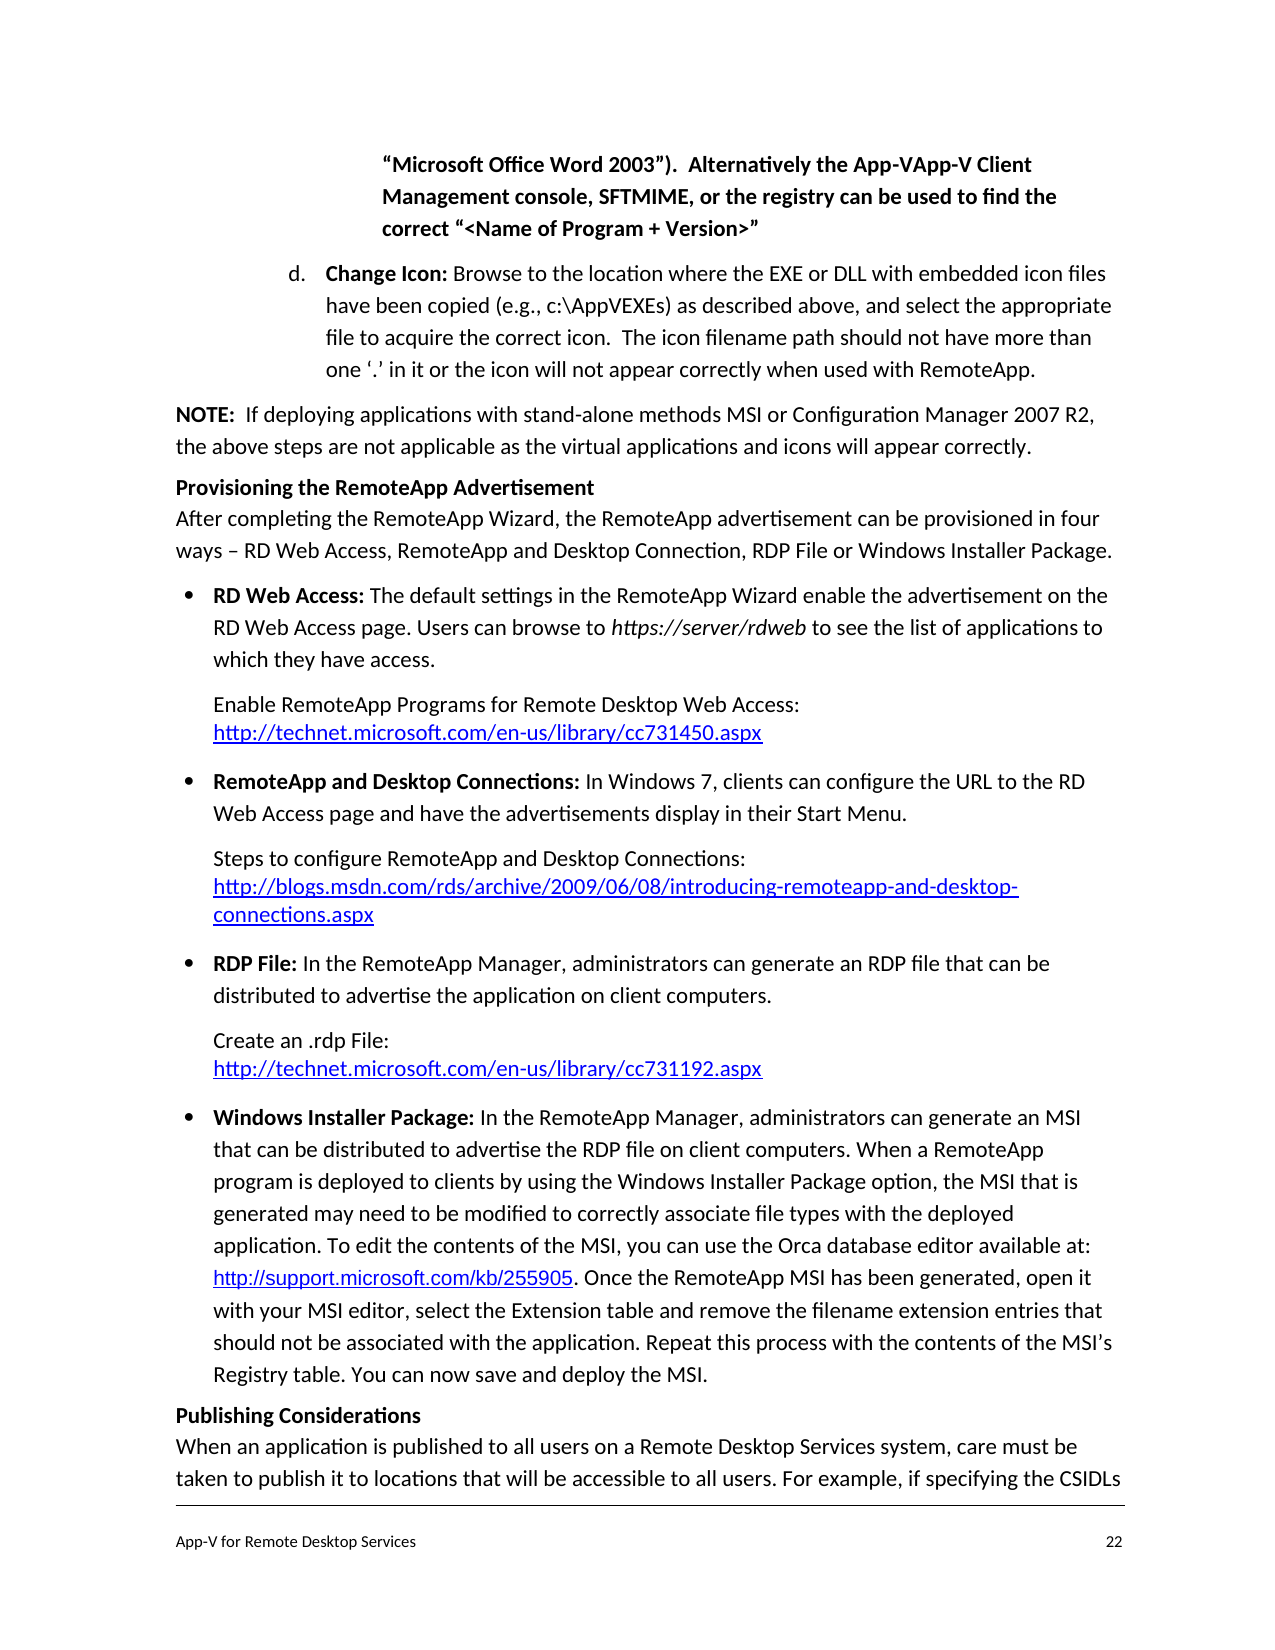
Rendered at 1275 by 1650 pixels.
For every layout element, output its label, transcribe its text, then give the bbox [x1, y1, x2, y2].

text NOTE: If deploying applications with stand-alone methods MSI or Configuration Manager 2007 R2, the above steps are not applicable as the virtual applications and icons will appear correctly. [176, 400, 1125, 461]
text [176, 1432, 1125, 1492]
text Steps to configure RemoteApp and Desktop Connections: http://blogs.msdn.com/rds/archive/2009/06/08/introducing-remoteapp-and-desktop-connections.aspx [213, 844, 1125, 928]
subtitle Provisioning the RemoteApp Advertisement [176, 477, 1125, 500]
list RemoteApp and Desktop Connections: In Windows 7, clients can configure the URL to the RD Web Access page and have the advertisements display in their Start Menu. [185, 767, 1125, 827]
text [382, 150, 1125, 242]
text Create an .rdp File: http://technet.microsoft.com/en-us/library/cc731192.aspx [213, 1026, 1125, 1082]
list Change Icon: Browse to the location where the EXE or DLL with embedded icon files have been copied (e.g., c:\AppVEXEs) as described above, and select the appropriate file to acquire the correct icon. The icon filename path should not have more than one ‘.’ in it or the icon will not appear correctly when used with RemoteApp. [288, 259, 1125, 384]
list Windows Installer Package: In the RemoteApp Manager, administrators can generate an MSI that can be distributed to advertise the RDP file on client computers. When a RemoteApp program is deployed to clients by using the Windows Installer Package option, the MSI that is generated may need to be modified to correctly associate file types with the deployed application. To edit the contents of the MSI, you can use the Orca database editor available at: http://support.microsoft.com/kb/255905. Once the RemoteApp MSI has been generated, open it with your MSI editor, select the Extension table and remove the filename extension entries that should not be associated with the application. Repeat this process with the contents of the MSI’s Registry table. You can now save and deploy the MSI. [185, 1103, 1125, 1388]
list RD Web Access: The default settings in the RemoteApp Wizard enable the advertisement on the RD Web Access page. Users can browse to https://server/rdweb to see the list of applications to which they have access. [185, 581, 1125, 673]
list RDP File: In the RemoteApp Manager, administrators can generate an RDP file that can be distributed to advertise the application on client computers. [185, 949, 1125, 1009]
subtitle Publishing Considerations [176, 1405, 1125, 1428]
text Enable RemoteApp Programs for Remote Desktop Web Access: http://technet.microsoft.com/en-us/library/cc731450.aspx [213, 690, 1125, 746]
text After completing the RemoteApp Wizard, the RemoteApp advertisement can be provisioned in four ways – RD Web Access, RemoteApp and Desktop Connection, RDP File or Windows Installer Package. [176, 504, 1125, 564]
